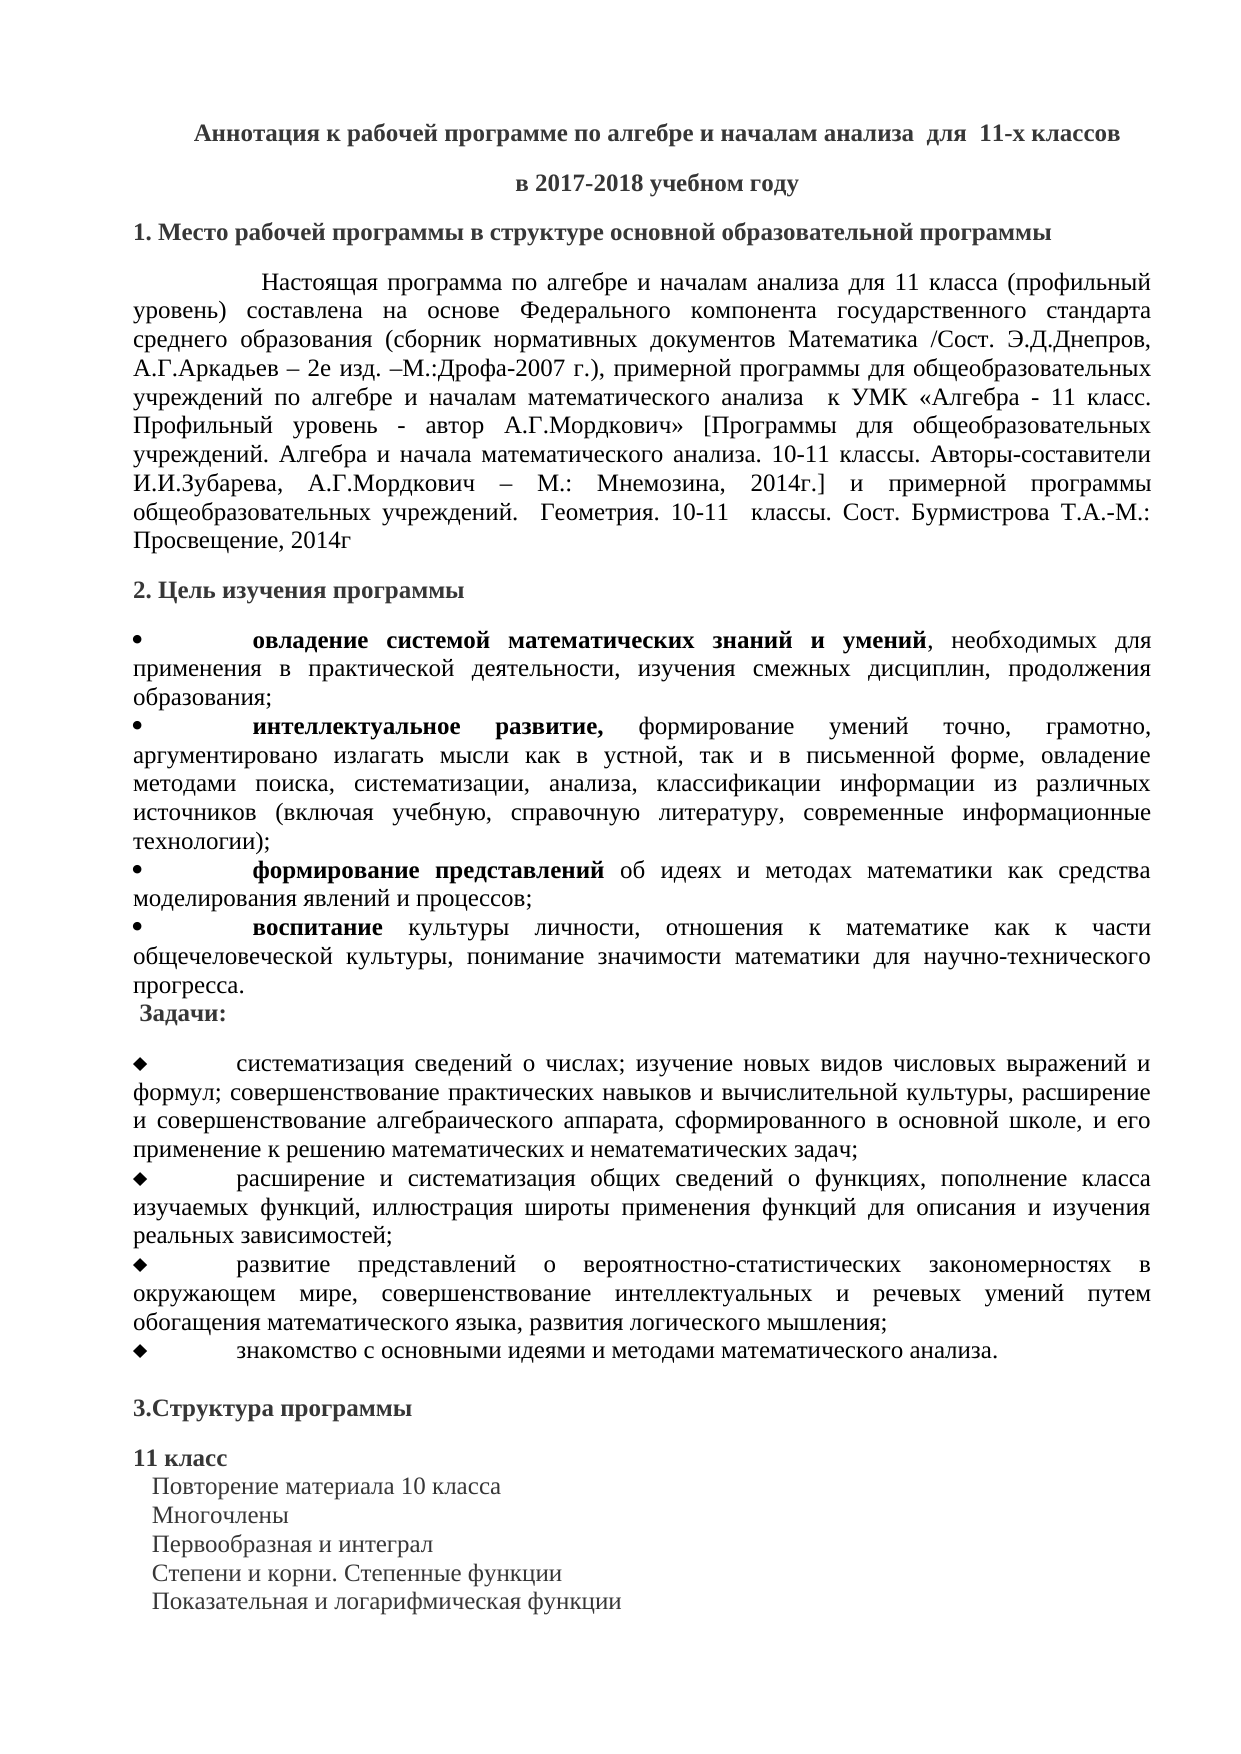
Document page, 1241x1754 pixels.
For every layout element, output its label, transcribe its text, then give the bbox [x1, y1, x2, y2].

text 2. Цель изучения программы [133, 575, 1152, 604]
list знакомство с основными идеями и методами математического анализа. [133, 1336, 1152, 1364]
text Задачи: [133, 998, 1152, 1027]
list формирование представлений об идеях и методах математики как средства моделирования явлений и процессов; [133, 855, 1152, 912]
text Аннотация к рабочей программе по алгебре и началам анализа для 11-х классов [158, 118, 1152, 147]
text Первообразная и интеграл [133, 1529, 1152, 1558]
list расширение и систематизация общих сведений о функциях, пополнение класса изучаемых функций, иллюстрация широты применения функций для описания и изучения реальных зависимостей; [133, 1163, 1152, 1249]
text 11 класс [133, 1443, 1152, 1471]
list воспитание культуры личности, отношения к математике как к части общечеловеческой культуры, понимание значимости математики для научно-технического прогресса. [133, 912, 1152, 998]
text Показательная и логарифмическая функции [133, 1586, 1152, 1615]
text Повторение материала 10 класса [133, 1471, 1152, 1500]
text Настоящая программа по алгебре и началам анализа для 11 класса (профильный уровень) составлена на основе Федерального компонента государственного стандарта среднего образования (сборник нормативных документов Математика /Сост. Э.Д.Днепров, А.Г.Аркадьев – 2е изд. –М.:Дрофа-2007 г.), примерной программы для общеобразовательных учреждений по алгебре и началам математического анализа к УМК «Алгебра - 11 класс. Профильный уровень - автор А.Г.Мордкович» [Программы для общеобразовательных учреждений. Алгебра и начала математического анализа. 10-11 классы. Авторы-составители И.И.Зубарева, А.Г.Мордкович – М.: Мнемозина, 2014г.] и примерной программы общеобразовательных учреждений. Геометрия. 10-11 классы. Сост. Бурмистрова Т.А.-М.: Просвещение, 2014г [133, 267, 1152, 554]
list систематизация сведений о числах; изучение новых видов числовых выражений и формул; совершенствование практических навыков и вычислительной культуры, расширение и совершенствование алгебраического аппарата, сформированного в основной школе, и его применение к решению математических и нематематических задач; [133, 1048, 1152, 1163]
text Многочлены [133, 1500, 1152, 1529]
text 3.Структура программы [133, 1393, 1152, 1422]
list развитие представлений о вероятностно-статистических закономерностях в окружающем мире, совершенствование интеллектуальных и речевых умений путем обогащения математического языка, развития логического мышления; [133, 1249, 1152, 1336]
text Степени и корни. Степенные функции [133, 1558, 1152, 1586]
text в 2017-2018 учебном году [158, 168, 1152, 196]
list интеллектуальное развитие, формирование умений точно, грамотно, аргументировано излагать мысли как в устной, так и в письменной форме, овладение методами поиска, систематизации, анализа, классификации информации из различных источников (включая учебную, справочную литературу, современные информационные технологии); [133, 711, 1152, 855]
text 1. Место рабочей программы в структуре основной образовательной программы [133, 217, 1152, 246]
list овладение системой математических знаний и умений, необходимых для применения в практической деятельности, изучения смежных дисциплин, продолжения образования; [133, 625, 1152, 711]
